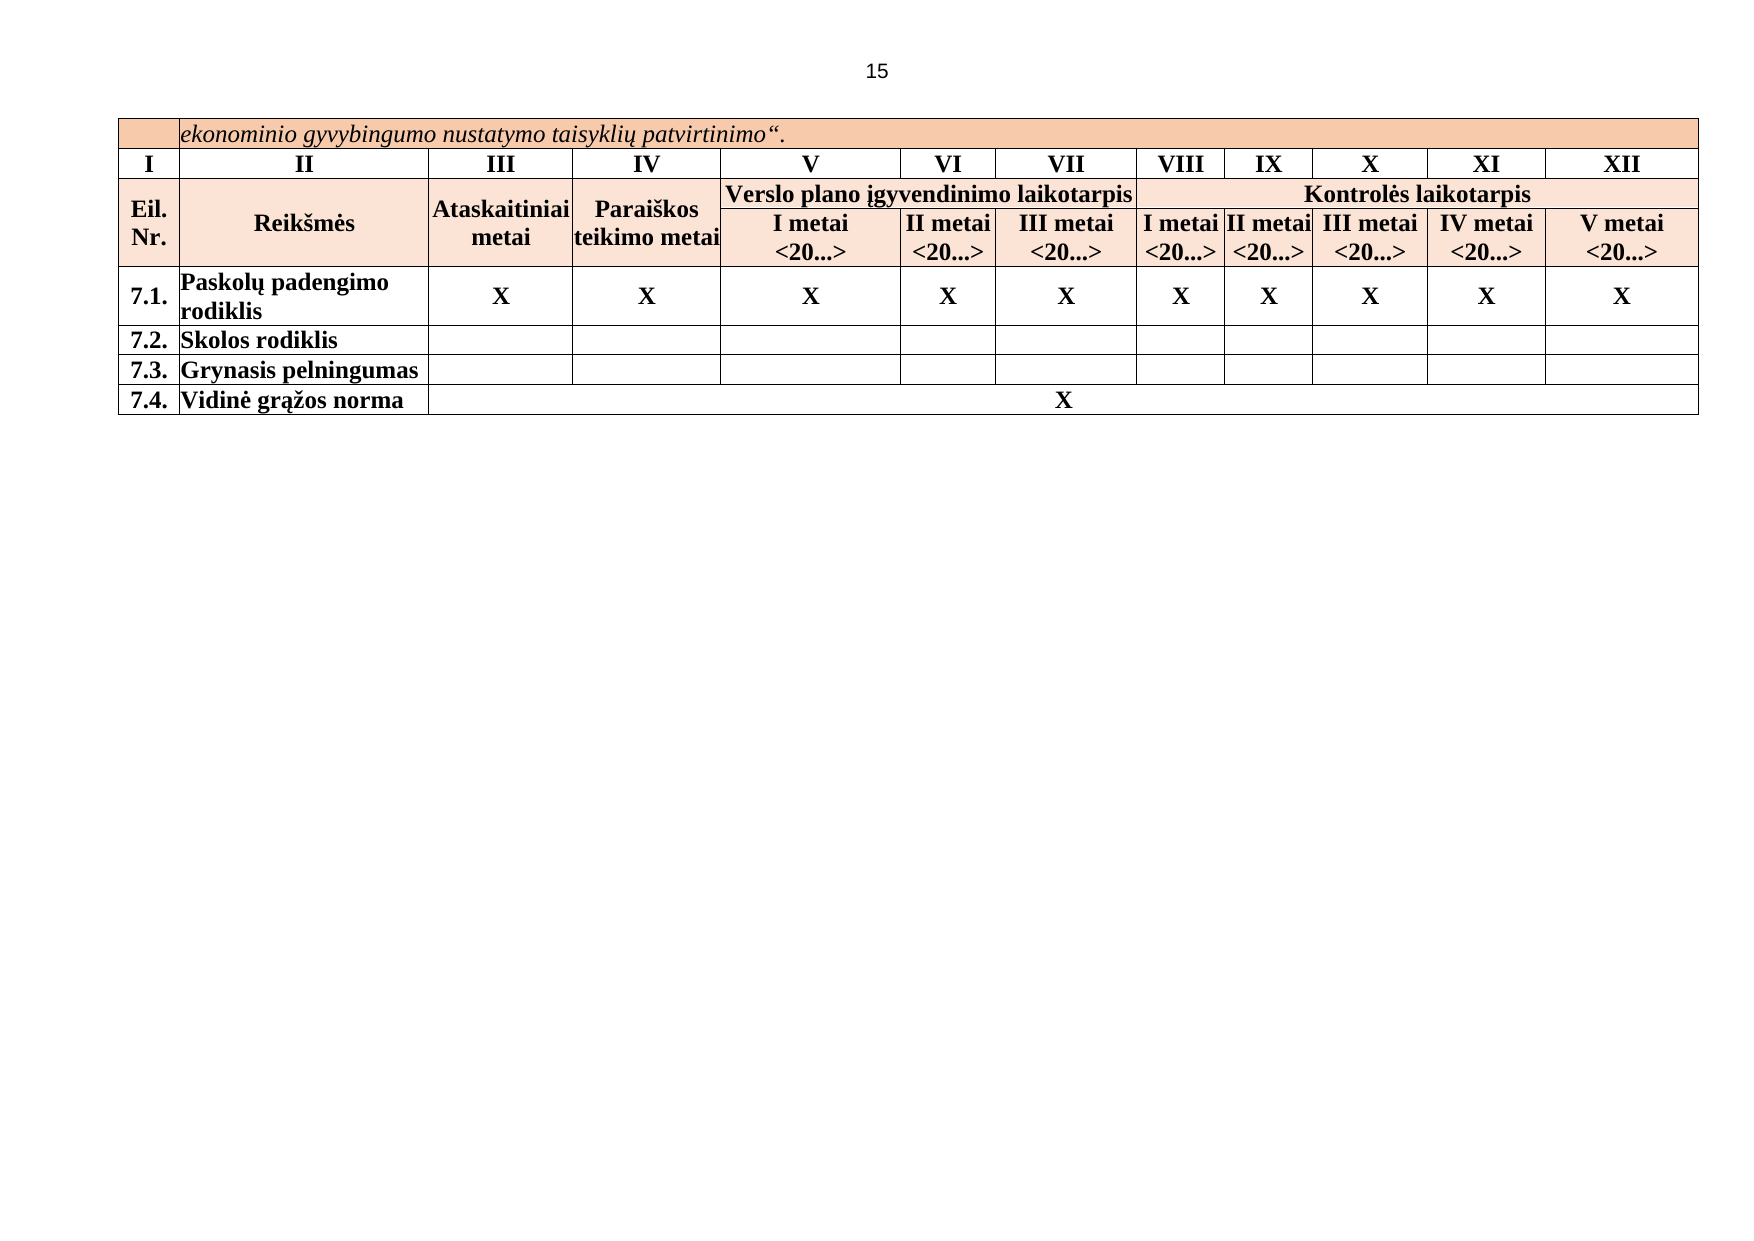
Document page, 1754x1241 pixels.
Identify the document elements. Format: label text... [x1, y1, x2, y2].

table_cell [721, 355, 900, 384]
table_cell X [901, 267, 995, 324]
table_cell 7.4. [119, 385, 179, 414]
table_cell X [721, 267, 900, 324]
table_cell II metai <20...> [901, 209, 995, 266]
table_cell I metai <20...> [1137, 209, 1224, 266]
table_cell X [1225, 267, 1312, 324]
table_cell [1546, 326, 1698, 354]
table_cell X [573, 267, 720, 324]
table_cell Skolos rodiklis [180, 326, 428, 354]
table_cell 7.1. [119, 267, 179, 324]
table_cell III metai <20...> [1313, 209, 1427, 266]
table_cell [1225, 326, 1312, 354]
table_cell [1137, 326, 1224, 354]
table_cell I [119, 149, 179, 178]
table_cell [429, 355, 572, 384]
table_cell 7. [119, 119, 179, 148]
table_cell Vidinė grąžos norma [180, 385, 428, 414]
table_cell [1313, 355, 1427, 384]
table_cell Reikšmės [180, 179, 428, 266]
table_cell [901, 355, 995, 384]
table_cell III metai <20...> [996, 209, 1136, 266]
table_cell X [996, 267, 1136, 324]
table_cell X [1137, 267, 1224, 324]
table_cell [1428, 326, 1545, 354]
table_cell IX [1225, 149, 1312, 178]
table_cell Paskolų padengimo rodiklis [180, 267, 428, 324]
table_cell Grynasis pelningumas [180, 355, 428, 384]
table_cell [996, 355, 1136, 384]
table_cell VIII [1137, 149, 1224, 178]
table_cell Eil. Nr. [119, 179, 179, 266]
table_cell XI [1428, 149, 1545, 178]
table_cell 7.3. [119, 355, 179, 384]
table_cell X [1546, 267, 1698, 324]
table_cell IV [573, 149, 720, 178]
table_cell X [429, 385, 1698, 414]
table_cell X [1313, 267, 1427, 324]
table_cell [721, 326, 900, 354]
table_cell [573, 326, 720, 354]
table_cell [996, 326, 1136, 354]
table_cell Paraiškos teikimo metai [573, 179, 720, 266]
table_cell [1225, 355, 1312, 384]
table_cell [1546, 355, 1698, 384]
table_cell [429, 326, 572, 354]
table_cell I metai <20...> [721, 209, 900, 266]
table_cell III [429, 149, 572, 178]
table_cell [1137, 355, 1224, 384]
table_cell X [1428, 267, 1545, 324]
table_cell X [1313, 149, 1427, 178]
table_cell IV metai <20...> [1428, 209, 1545, 266]
table_cell [901, 326, 995, 354]
table_cell Ataskaitiniai metai [429, 179, 572, 266]
table_cell VII [996, 149, 1136, 178]
table_cell XII [1546, 149, 1698, 178]
table_cell [1428, 355, 1545, 384]
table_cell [180, 119, 1698, 148]
table_cell II [180, 149, 428, 178]
table_cell [1313, 326, 1427, 354]
table_cell [573, 355, 720, 384]
table_cell 7.2. [119, 326, 179, 354]
table_cell VI [901, 149, 995, 178]
table_cell Verslo plano įgyvendinimo laikotarpis [721, 179, 1136, 207]
table_cell V [721, 149, 900, 178]
table_cell Kontrolės laikotarpis [1137, 179, 1698, 207]
table_cell V metai <20...> [1546, 209, 1698, 266]
table_cell X [429, 267, 572, 324]
table_cell II metai <20...> [1225, 209, 1312, 266]
